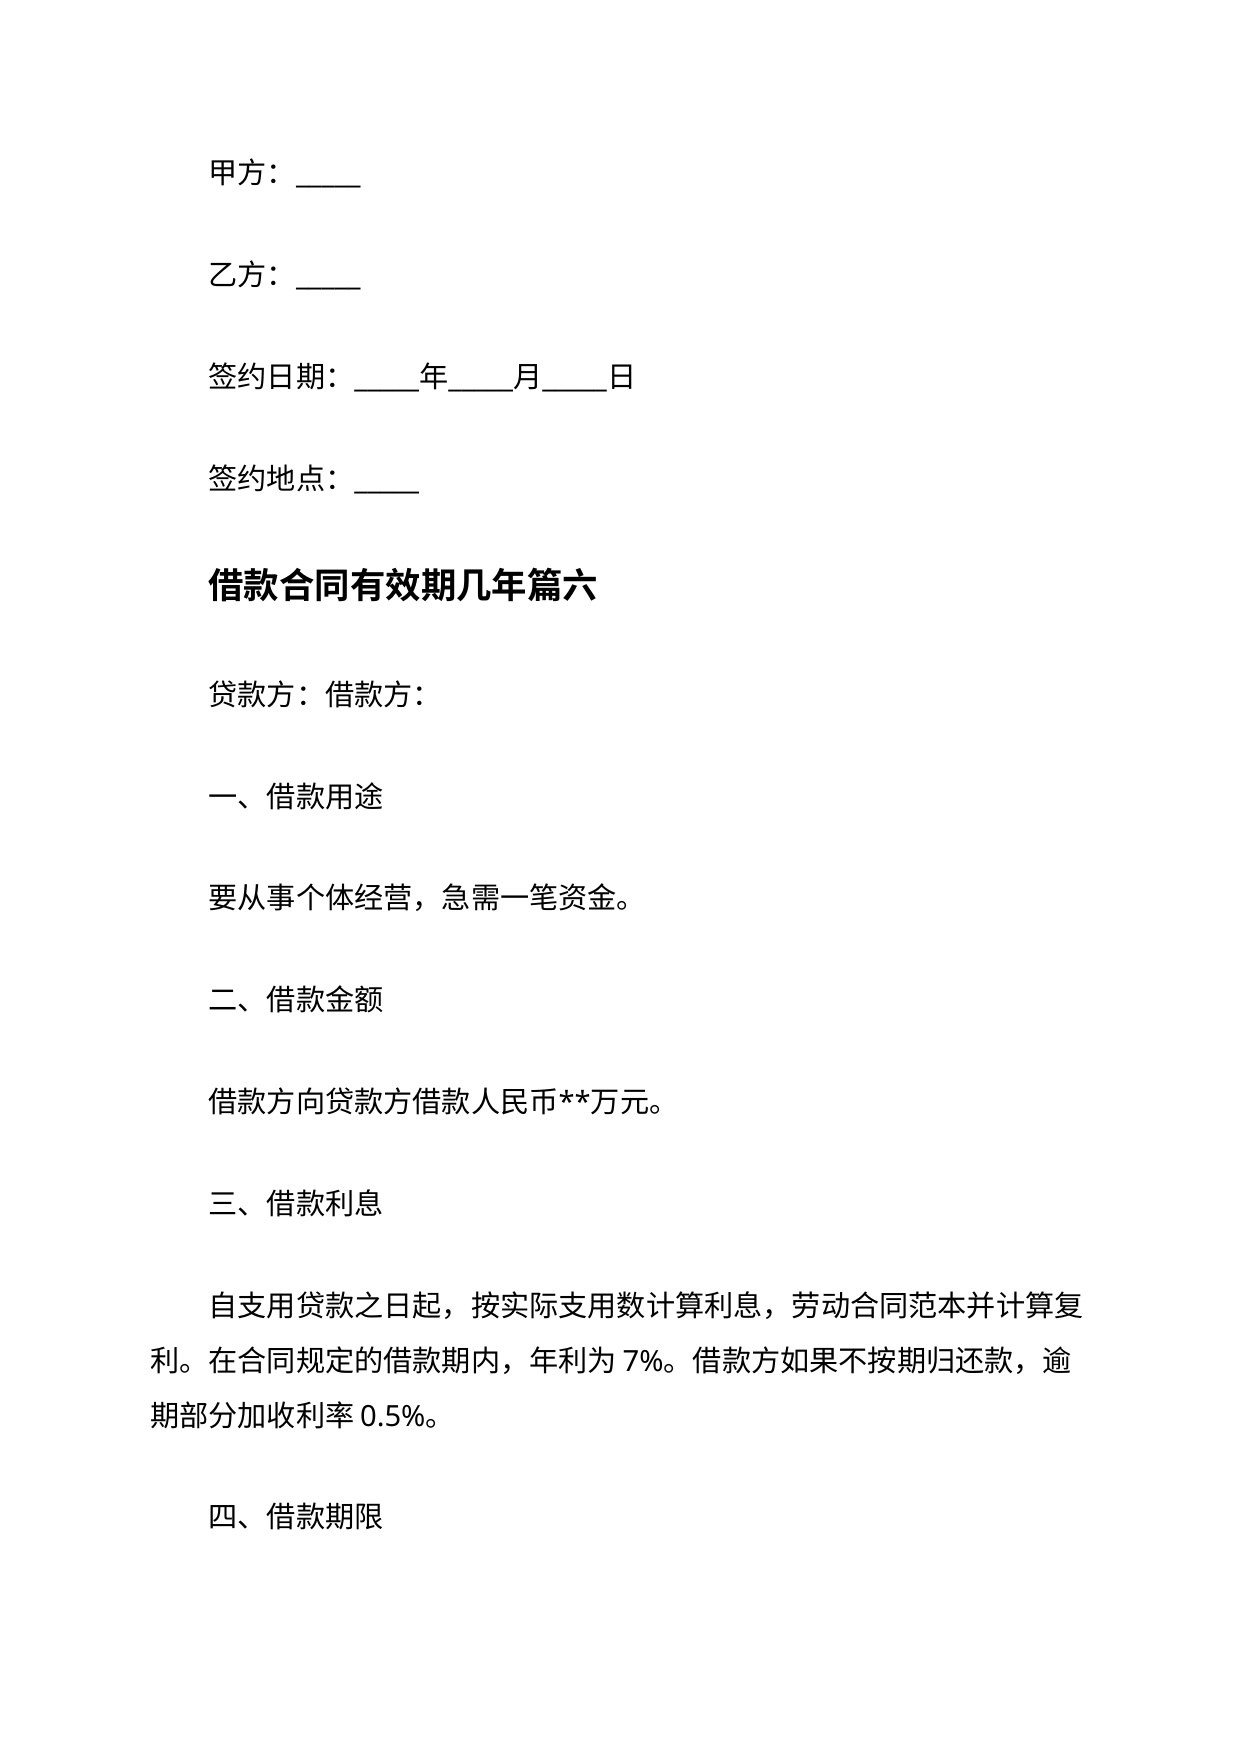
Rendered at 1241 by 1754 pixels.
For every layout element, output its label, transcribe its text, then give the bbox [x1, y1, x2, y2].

text 借款合同有效期几年篇六 [150, 558, 1090, 609]
text 要从事个体经营，急需一笔资金。 [150, 875, 1090, 917]
text 签约日期：_____年_____月_____日 [150, 354, 1090, 396]
text 一、借款用途 [150, 773, 1090, 815]
text 贷款方：借款方： [150, 671, 1090, 714]
text 自支用贷款之日起，按实际支用数计算利息，劳动合同范本并计算复利。在合同规定的借款期内，年利为7%。借款方如果不按期归还款，逾期部分加收利率0.5%。 [150, 1282, 1090, 1434]
text 二、借款金额 [150, 977, 1090, 1019]
text 甲方：_____ [150, 150, 1090, 192]
text 乙方：_____ [150, 252, 1090, 294]
text 四、借款期限 [150, 1494, 1090, 1536]
text 借款方向贷款方借款人民币**万元。 [150, 1078, 1090, 1121]
text 签约地点：_____ [150, 456, 1090, 498]
text 三、借款利息 [150, 1180, 1090, 1223]
